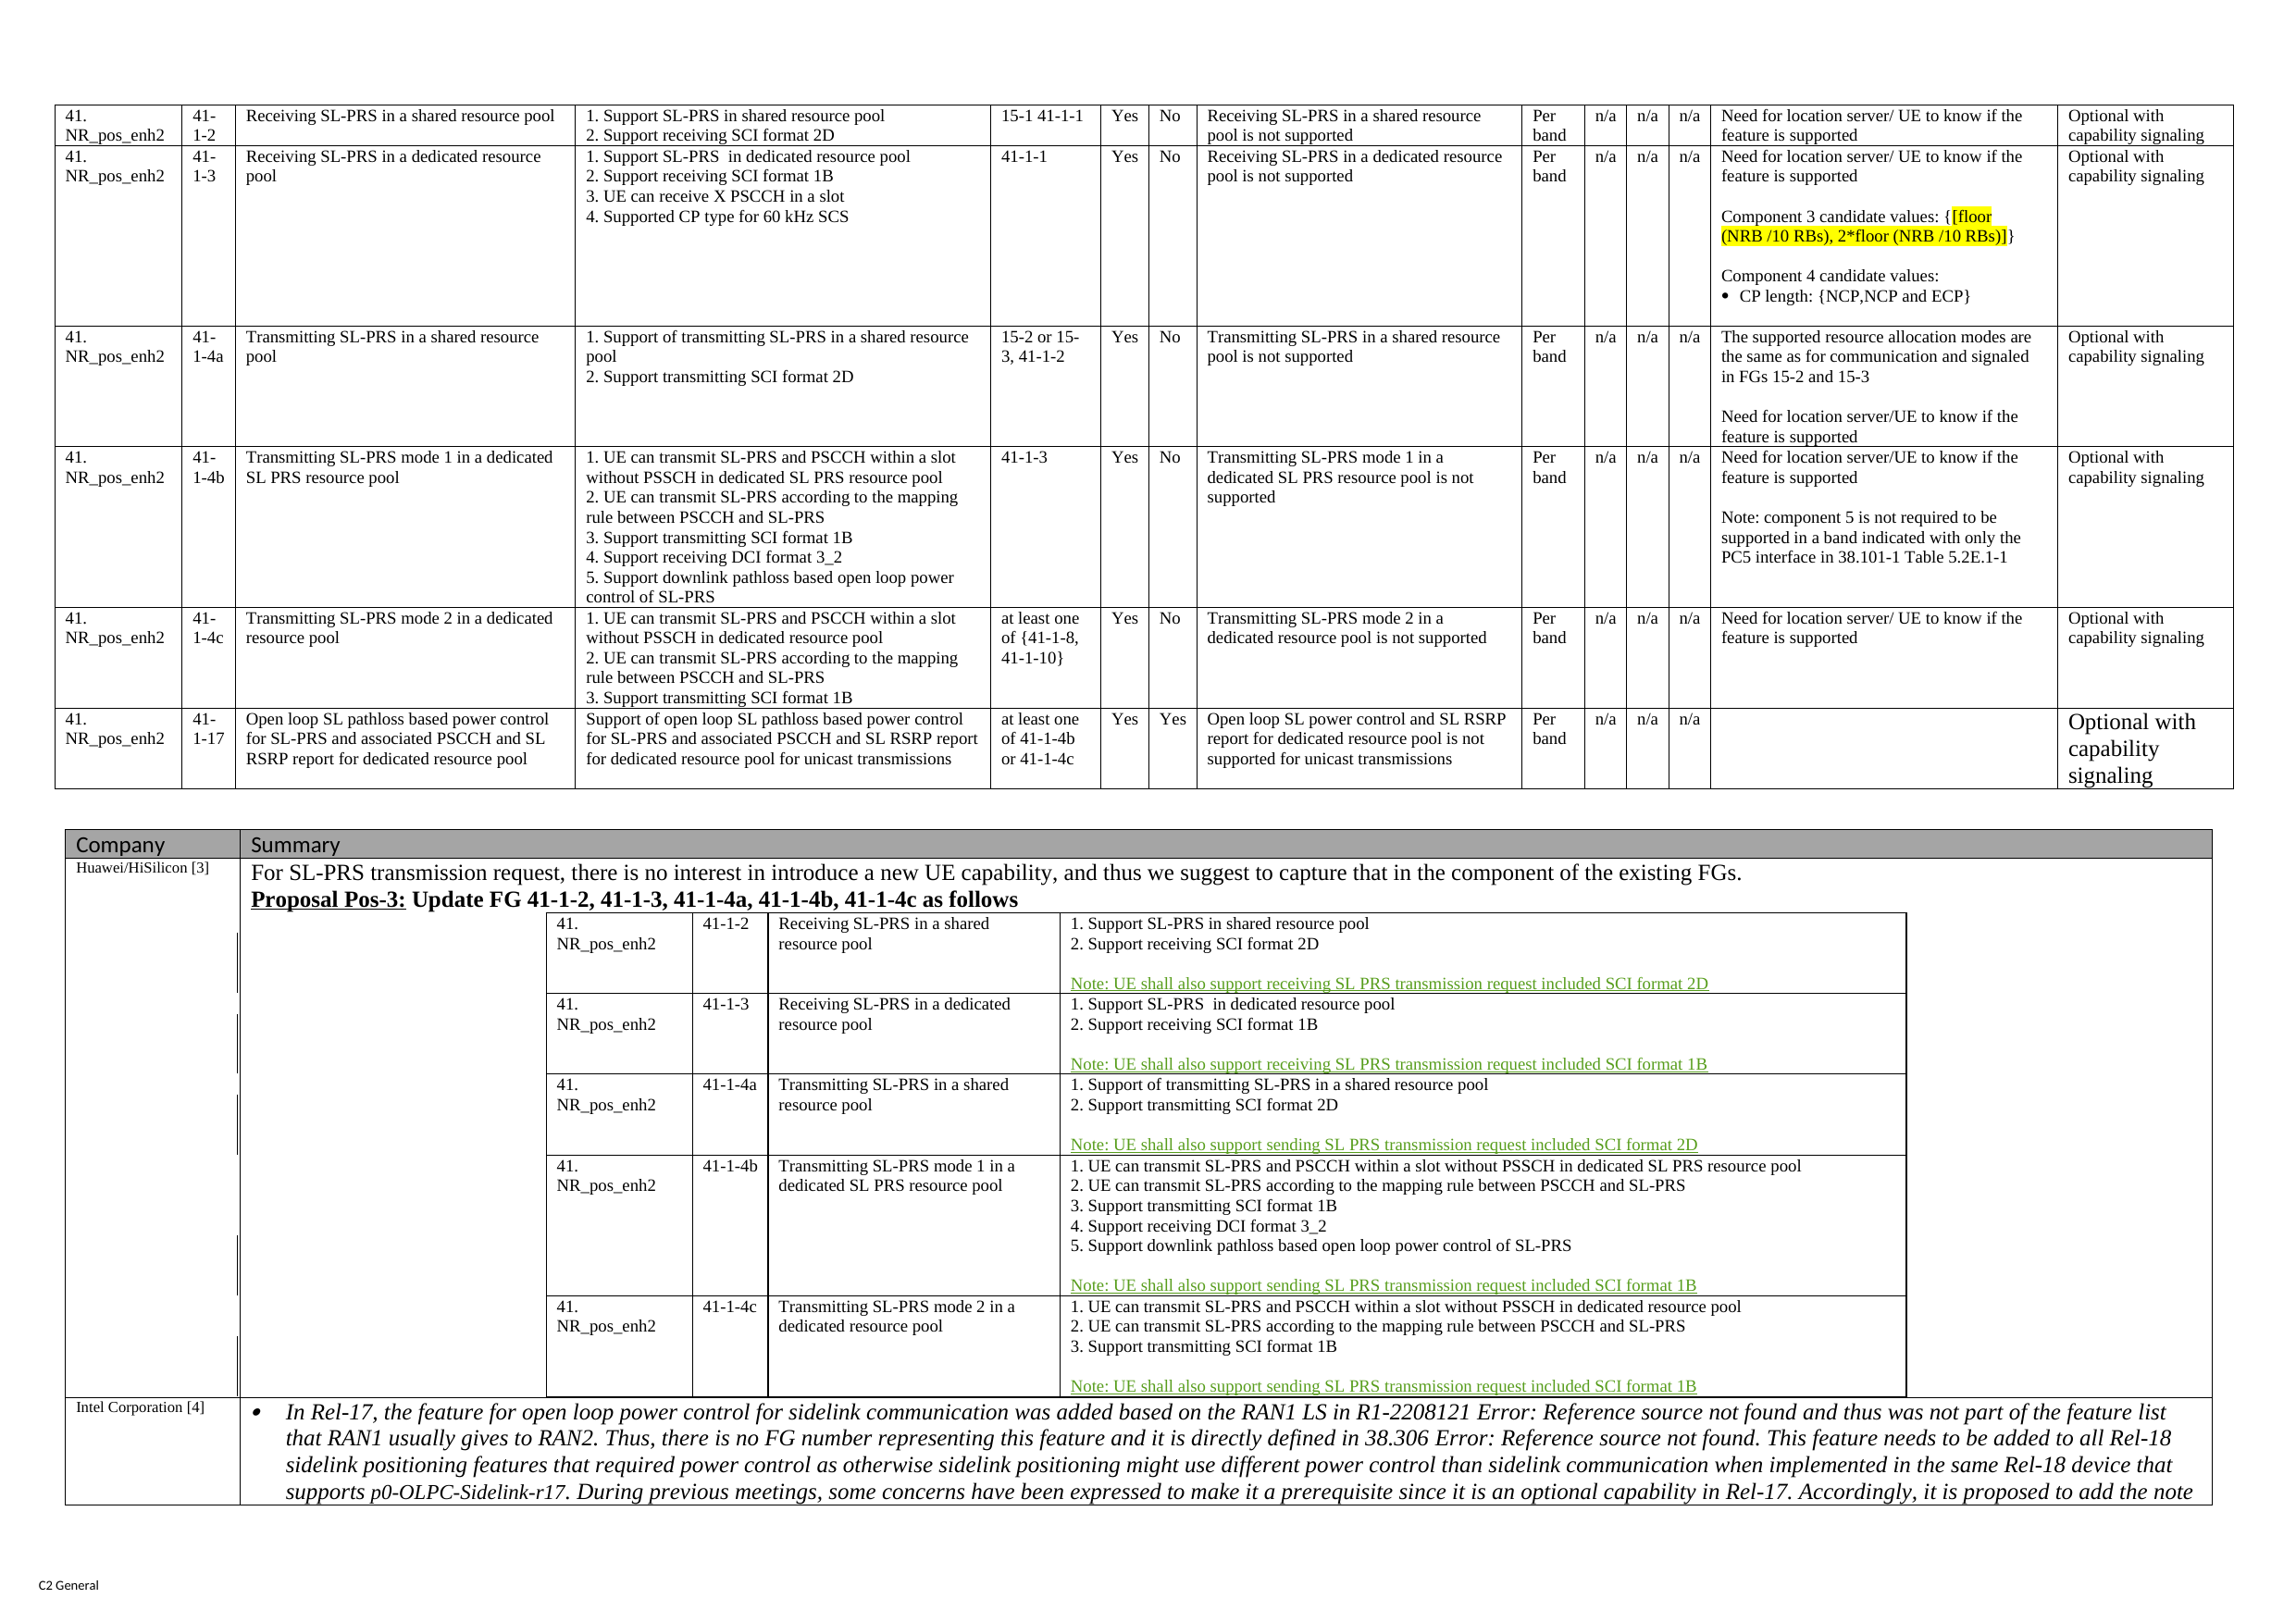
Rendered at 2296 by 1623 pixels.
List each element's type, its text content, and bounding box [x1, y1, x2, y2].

table_cell Need for location server/ UE to know if the feature is supported [1711, 608, 2057, 707]
table_cell n/a [1669, 327, 1710, 446]
table_cell No [1149, 327, 1197, 446]
table_cell 1. UE can transmit SL-PRS and PSCCH within a slot without PSSCH in dedicated resource pool 2. UE can transmit SL-PRS according to the mapping rule between PSCCH and SL-PRS 3. Support transmitting SCI format 1B [576, 608, 990, 707]
table_cell n/a [1585, 146, 1626, 326]
table_cell Transmitting SL-PRS in a shared resource pool [236, 327, 575, 446]
table_cell Optional with capability signaling [2058, 447, 2233, 607]
table_cell Transmitting SL-PRS mode 2 in a dedicated resource pool [236, 608, 575, 707]
table_cell 41. NR_pos_enh2 [56, 608, 181, 707]
table_cell n/a [1627, 709, 1669, 788]
table_cell Receiving SL-PRS in a dedicated resource pool is not supported [1198, 146, 1521, 326]
table_cell 41-1-17 [182, 709, 235, 788]
table_cell Open loop SL power control and SL RSRP report for dedicated resource pool is not supported for unicast transmissions [1198, 709, 1521, 788]
table_cell Transmitting SL-PRS mode 1 in a dedicated SL PRS resource pool [236, 447, 575, 607]
table_cell 1. Support of transmitting SL-PRS in a shared resource pool 2. Support transmitting SCI format 2D [576, 327, 990, 446]
table_cell 1. UE can transmit SL-PRS and PSCCH within a slot without PSSCH in dedicated SL PRS resource pool 2. UE can transmit SL-PRS according to the mapping rule between PSCCH and SL-PRS 3. Support transmitting SCI format 1B 4. Support receiving DCI format 3_2 5. Support downlink pathloss based open loop power control of SL-PRS [576, 447, 990, 607]
table_cell 41. NR_pos_enh2 [56, 146, 181, 326]
table_cell Optional with capability signaling [2058, 608, 2233, 707]
table_cell Per band [1522, 146, 1584, 326]
table_cell n/a [1627, 327, 1669, 446]
table_cell n/a [1669, 608, 1710, 707]
table_header n/a [1627, 105, 1669, 145]
table_cell Support of open loop SL pathloss based power control for SL-PRS and associated PSCCH and SL RSRP report for dedicated resource pool for unicast transmissions [576, 709, 990, 788]
table_cell n/a [1669, 709, 1710, 788]
table_cell at least one of {41-1-8, 41-1-10} [991, 608, 1100, 707]
table_cell 41. NR_pos_enh2 [56, 709, 181, 788]
table_header Receiving SL-PRS in a shared resource pool is not supported [1198, 105, 1521, 145]
table_cell Transmitting SL-PRS mode 2 in a dedicated resource pool is not supported [1198, 608, 1521, 707]
table_header 41. NR_pos_enh2 [56, 105, 181, 145]
table_cell Need for location server/UE to know if the feature is supported Note: component 5 is not required to be supported in a band indicated with only the PC5 interface in 38.101-1 Table 5.2E.1-1 [1711, 447, 2057, 607]
table_header Yes [1101, 105, 1148, 145]
table_cell Yes [1101, 608, 1148, 707]
table_cell Need for location server/ UE to know if the feature is supported Component 3 candidate values: {[floor (NRB /10 RBs), 2*floor (NRB /10 RBs)]} Component 4 candidate values: CP length: {NCP,NCP and ECP} [1711, 146, 2057, 326]
table_cell n/a [1585, 447, 1626, 607]
table_cell at least one of 41-1-4b or 41-1-4c [991, 709, 1100, 788]
table_cell Receiving SL-PRS in a dedicated resource pool [236, 146, 575, 326]
table_cell 41. NR_pos_enh2 [56, 327, 181, 446]
table_cell No [1149, 608, 1197, 707]
table_header Optional with capability signaling [2058, 105, 2233, 145]
table_cell Yes [1149, 709, 1197, 788]
table_cell No [1149, 447, 1197, 607]
table_cell For SL-PRS transmission request, there is no interest in introduce a new UE capability, and thus we suggest to capture that in the component of the existing FGs. Proposal Pos-3: Update FG 41-1-2, 41-1-3, 41-1-4a, 41-1-4b, 41-1-4c as follows [241, 859, 2212, 1397]
table_cell 41-1-4b [182, 447, 235, 607]
table_cell Transmitting SL-PRS mode 1 in a dedicated SL PRS resource pool is not supported [1198, 447, 1521, 607]
table_cell Optional with capability signaling [2058, 327, 2233, 446]
table_header n/a [1585, 105, 1626, 145]
table_cell 41. NR_pos_enh2 [56, 447, 181, 607]
table_cell n/a [1627, 608, 1669, 707]
table_cell n/a [1669, 447, 1710, 607]
table_cell 41-1-3 [991, 447, 1100, 607]
table_header Company [66, 830, 240, 858]
table_cell 41-1-1 [991, 146, 1100, 326]
table_header Summary [241, 830, 2212, 858]
table_cell Huawei/HiSilicon [3] [66, 859, 240, 1397]
table_cell 15-2 or 15-3, 41-1-2 [991, 327, 1100, 446]
table_cell Transmitting SL-PRS in a shared resource pool is not supported [1198, 327, 1521, 446]
table_cell Optional with capability signaling [2058, 146, 2233, 326]
table_cell Per band [1522, 608, 1584, 707]
table_header 41-1-2 [182, 105, 235, 145]
table_cell n/a [1585, 327, 1626, 446]
table_cell Per band [1522, 709, 1584, 788]
table_header n/a [1669, 105, 1710, 145]
table_cell Yes [1101, 327, 1148, 446]
table_header No [1149, 105, 1197, 145]
table_cell n/a [1627, 146, 1669, 326]
table_cell n/a [1627, 447, 1669, 607]
table_header Need for location server/ UE to know if the feature is supported [1711, 105, 2057, 145]
table_cell Open loop SL pathloss based power control for SL-PRS and associated PSCCH and SL RSRP report for dedicated resource pool [236, 709, 575, 788]
table_cell Yes [1101, 447, 1148, 607]
table_header Per band [1522, 105, 1584, 145]
table_cell n/a [1585, 608, 1626, 707]
table_cell 41-1-4c [182, 608, 235, 707]
table_cell n/a [1585, 709, 1626, 788]
table_cell n/a [1669, 146, 1710, 326]
table_cell The supported resource allocation modes are the same as for communication and signaled in FGs 15-2 and 15-3 Need for location server/UE to know if the feature is supported [1711, 327, 2057, 446]
table_cell Per band [1522, 447, 1584, 607]
table_cell Yes [1101, 146, 1148, 326]
table_cell 41-1-3 [182, 146, 235, 326]
table_cell No [1149, 146, 1197, 326]
table_cell Optional with capability signaling [2058, 709, 2233, 788]
table_cell Per band [1522, 327, 1584, 446]
table_header Receiving SL-PRS in a shared resource pool [236, 105, 575, 145]
table_cell 1. Support SL-PRS in dedicated resource pool 2. Support receiving SCI format 1B 3. UE can receive X PSCCH in a slot 4. Supported CP type for 60 kHz SCS [576, 146, 990, 326]
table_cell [241, 1398, 2212, 1505]
table_header 15-1 41-1-1 [991, 105, 1100, 145]
table_header 1. Support SL-PRS in shared resource pool 2. Support receiving SCI format 2D [576, 105, 990, 145]
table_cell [66, 1398, 240, 1505]
table_cell [1711, 709, 2057, 788]
table_cell Yes [1101, 709, 1148, 788]
table_cell 41-1-4a [182, 327, 235, 446]
